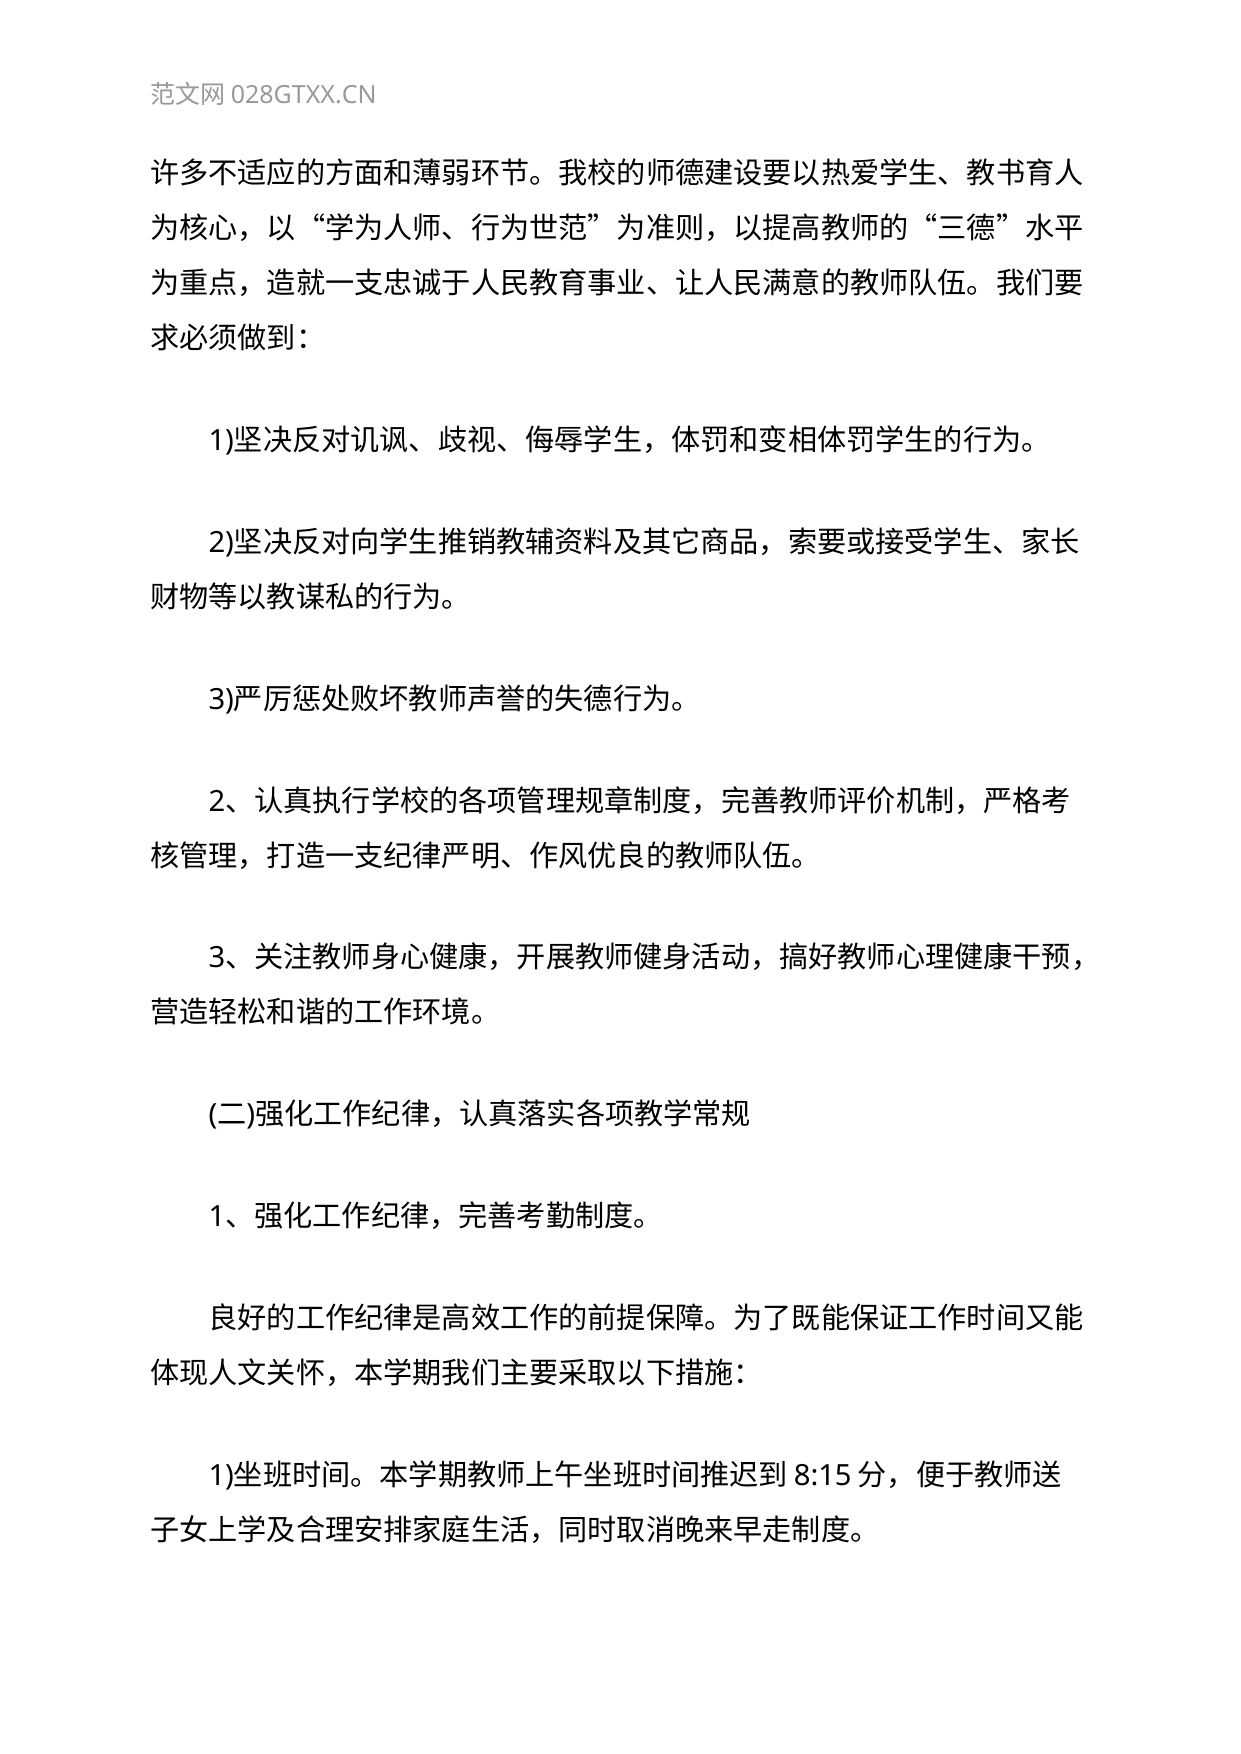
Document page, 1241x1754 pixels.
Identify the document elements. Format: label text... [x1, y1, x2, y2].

text 1、强化工作纪律，完善考勤制度。 [150, 1193, 1090, 1235]
text 3)严厉惩处败坏教师声誉的失德行为。 [150, 675, 1090, 718]
text 2、认真执行学校的各项管理规章制度，完善教师评价机制，严格考核管理，打造一支纪律严明、作风优良的教师队伍。 [150, 777, 1090, 874]
text 1)坚决反对讥讽、歧视、侮辱学生，体罚和变相体罚学生的行为。 [150, 416, 1090, 459]
text 1)坐班时间。本学期教师上午坐班时间推迟到8:15分，便于教师送子女上学及合理安排家庭生活，同时取消晚来早走制度。 [150, 1451, 1090, 1549]
text (二)强化工作纪律，认真落实各项教学常规 [150, 1091, 1090, 1133]
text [150, 150, 1090, 357]
text 良好的工作纪律是高效工作的前提保障。为了既能保证工作时间又能体现人文关怀，本学期我们主要采取以下措施： [150, 1295, 1090, 1392]
text 3、关注教师身心健康，开展教师健身活动，搞好教师心理健康干预，营造轻松和谐的工作环境。 [150, 934, 1090, 1031]
text 2)坚决反对向学生推销教辅资料及其它商品，索要或接受学生、家长财物等以教谋私的行为。 [150, 518, 1090, 616]
